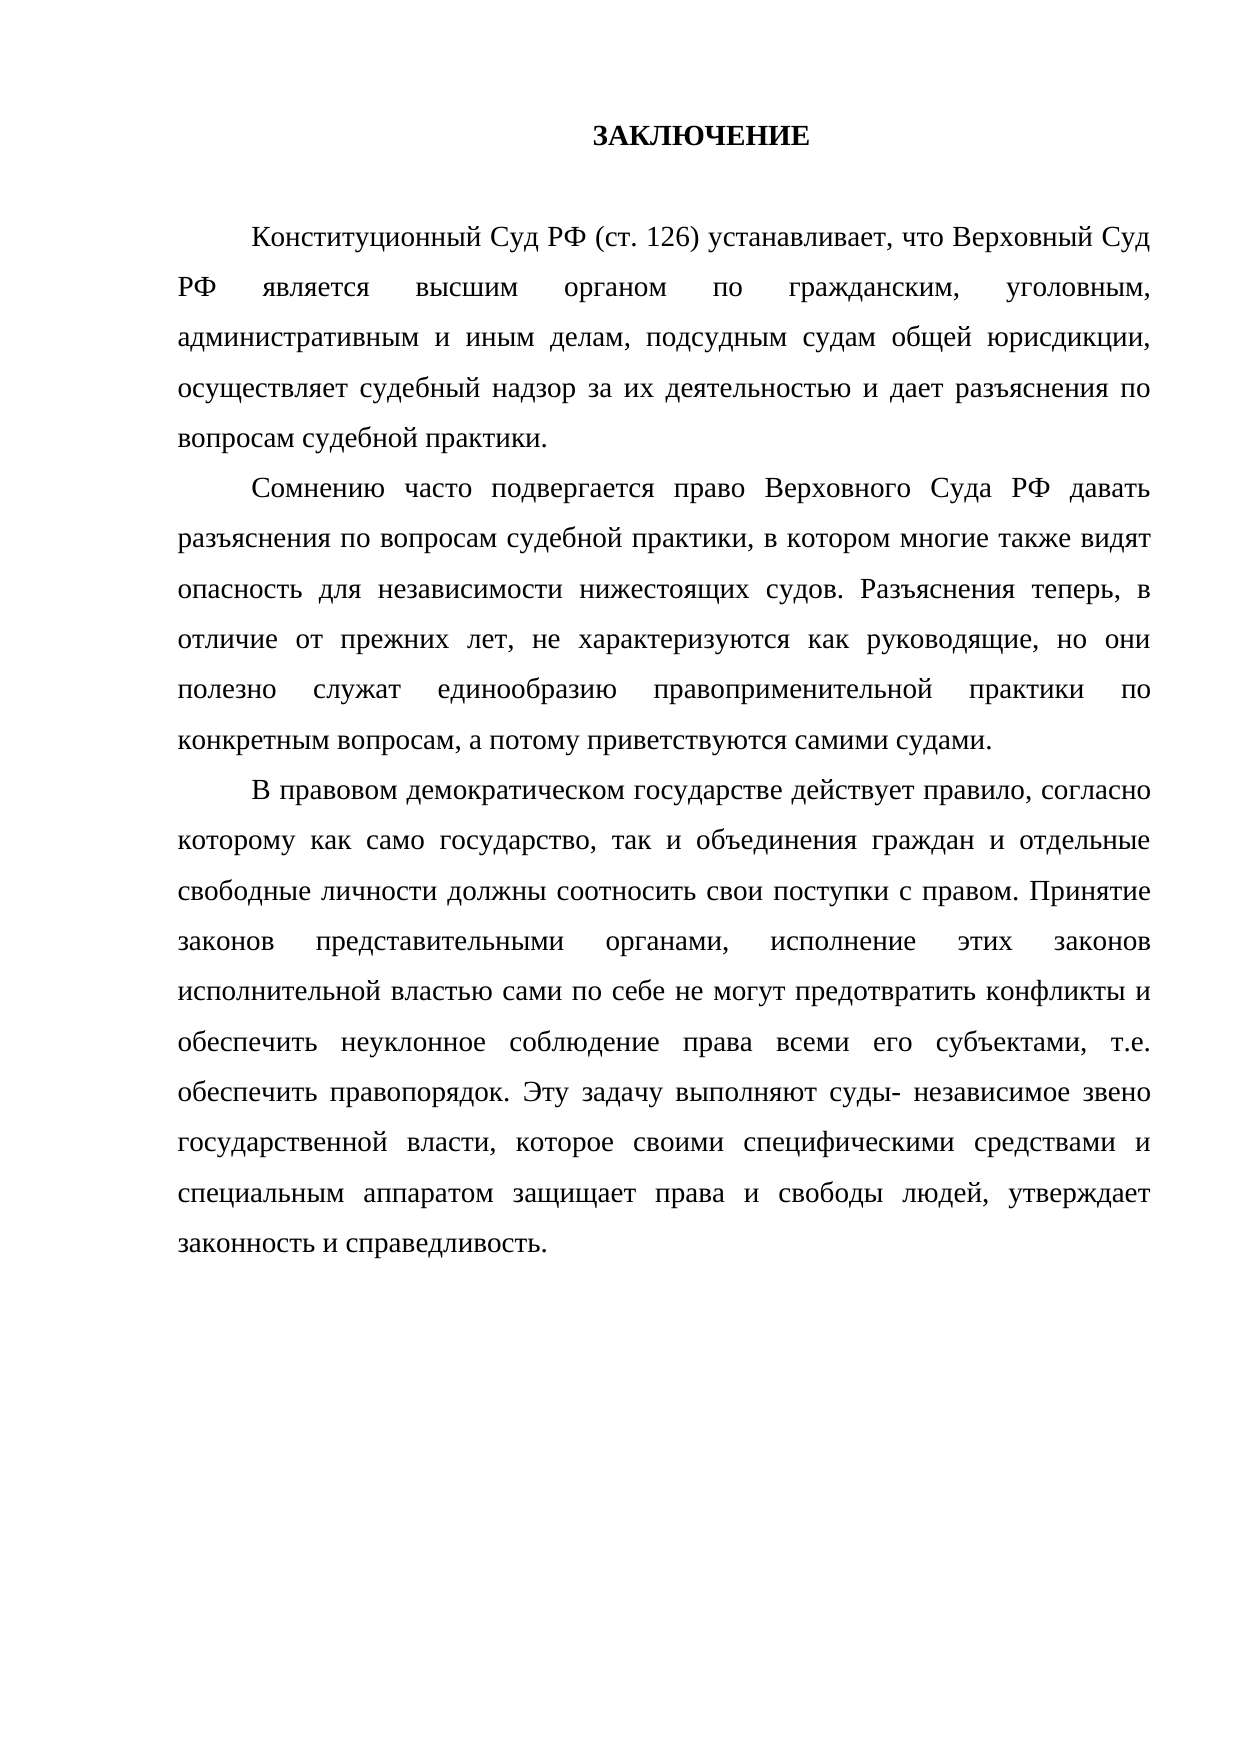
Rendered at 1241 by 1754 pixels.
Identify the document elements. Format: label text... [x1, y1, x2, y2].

text ЗАКЛЮЧЕНИЕ [177, 118, 1152, 152]
text В правовом демократическом государстве действует правило, согласно которому как само государство, так и объединения граждан и отдельные свободные личности должны соотносить свои поступки с правом. Принятие законов представительными органами, исполнение этих законов исполнительной властью сами по себе не могут предотвратить конфликты и обеспечить неуклонное соблюдение права всеми его субъектами, т.е. обеспечить правопорядок. Эту задачу выполняют суды- независимое звено государственной власти, которое своими специфическими средствами и специальным аппаратом защищает права и свободы людей, утверждает законность и справедливость. [177, 772, 1152, 1258]
text Сомнению часто подвергается право Верховного Суда РФ давать разъяснения по вопросам судебной практики, в котором многие также видят опасность для независимости нижестоящих судов. Разъяснения теперь, в отличие от прежних лет, не характеризуются как руководящие, но они полезно служат единообразию правоприменительной практики по конкретным вопросам, а потому приветствуются самими судами. [177, 470, 1152, 755]
text Конституционный Суд РФ (ст. 126) устанавливает, что Верховный Суд РФ является высшим органом по гражданским, уголовным, административным и иным делам, подсудным судам общей юрисдикции, осуществляет судебный надзор за их деятельностью и дает разъяснения по вопросам судебной практики. [177, 219, 1152, 453]
